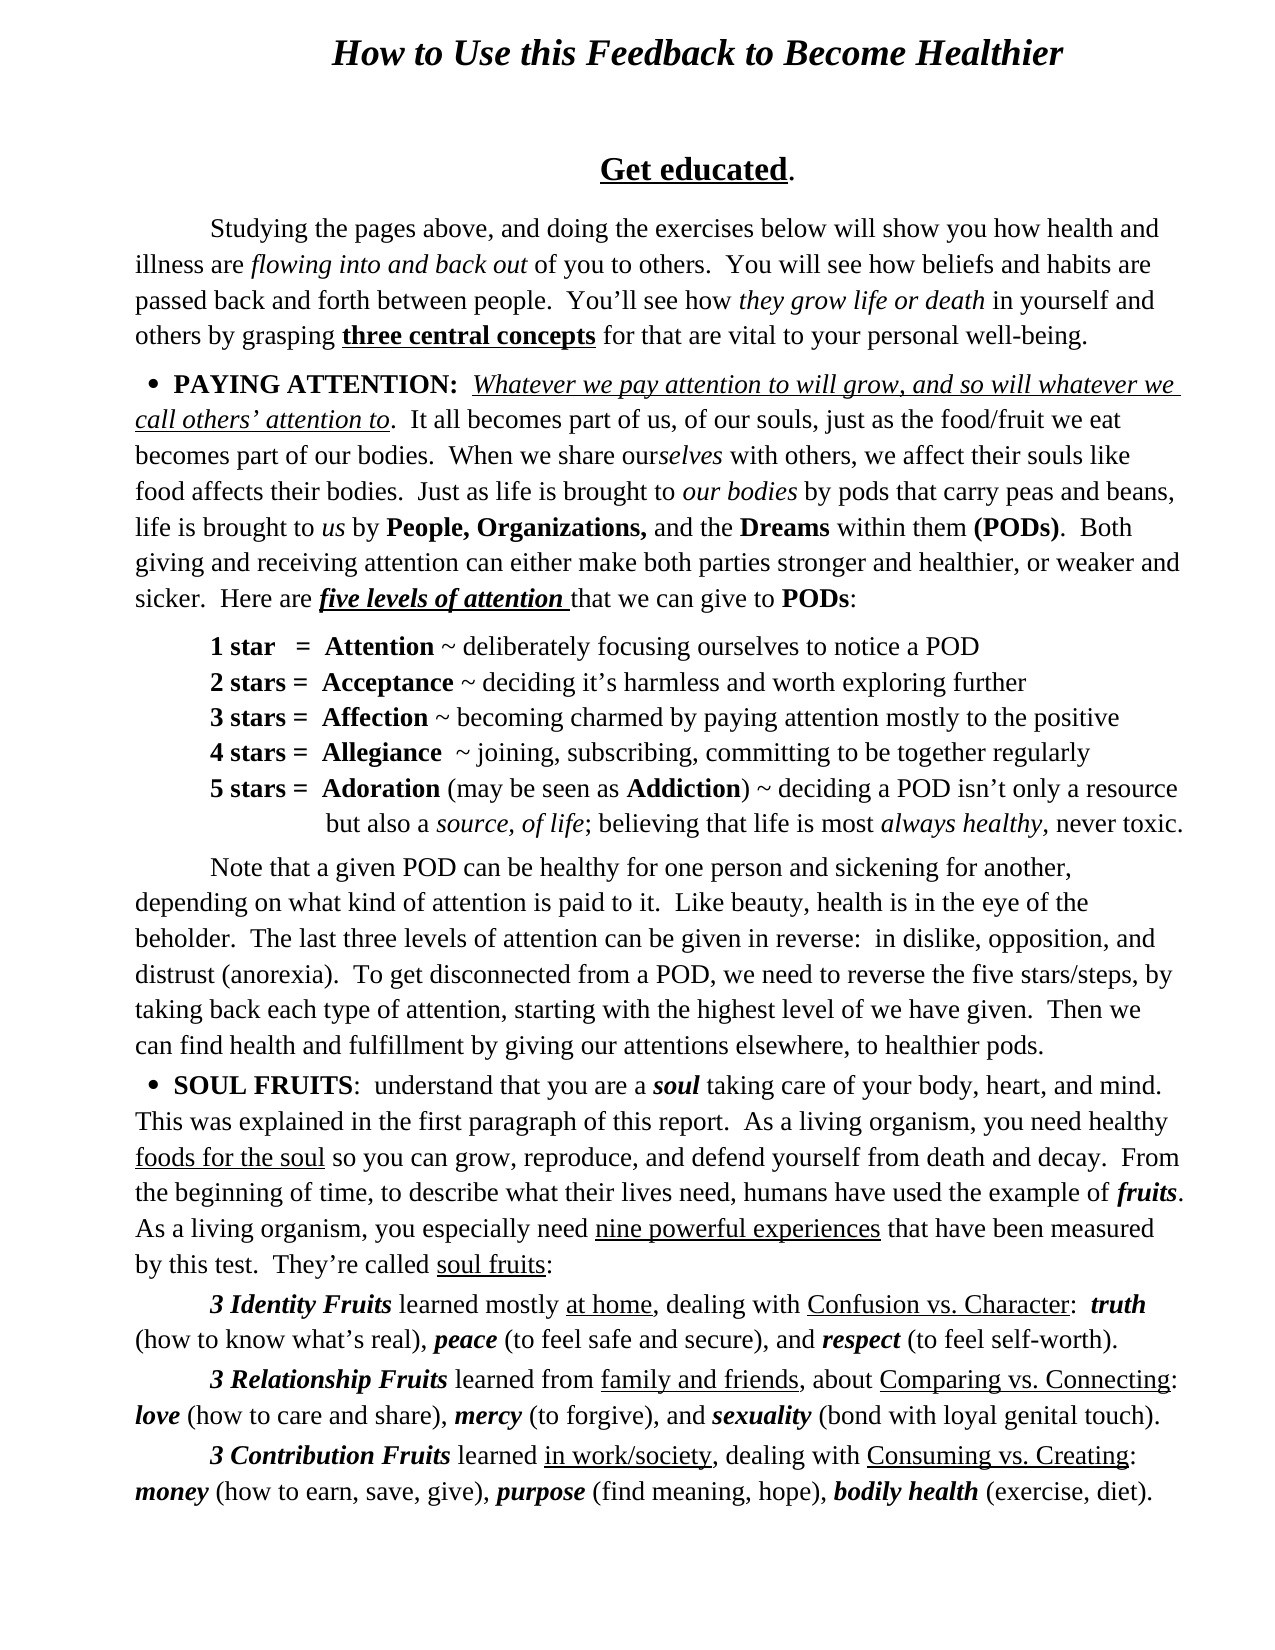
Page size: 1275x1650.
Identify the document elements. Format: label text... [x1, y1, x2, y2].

text 5 stars = Adoration (may be seen as Addiction) ~ deciding a POD isn’t only a resource [135, 772, 1185, 803]
text 4 stars = Allegiance ~ joining, subscribing, committing to be together regularly [135, 736, 1185, 767]
text PAYING ATTENTION: Whatever we pay attention to will grow, and so will whatever we call others’ attention to. It all becomes part of us, of our souls, just as the food/fruit we eat becomes part of our bodies. When we share ourselves with others, we affect their souls like food affects their bodies. Just as life is brought to our bodies by pods that carry peas and beans, life is brought to us by People, Organizations, and the Dreams within them (PODs). Both giving and receiving attention can either make both parties stronger and healthier, or weaker and sicker. Here are five levels of attention that we can give to PODs: [135, 368, 1185, 613]
text Studying the pages above, and doing the exercises below will show you how health and illness are flowing into and back out of you to others. You will see how beliefs and habits are passed back and forth between people. You’ll see how they grow life or death in yourself and others by grasping three central concepts for that are vital to your personal well-being. [135, 212, 1185, 351]
text SOUL FRUITS: understand that you are a soul taking care of your body, heart, and mind. This was explained in the first paragraph of this report. As a living organism, you need healthy foods for the soul so you can grow, reproduce, and defend yourself from death and decay. From the beginning of time, to describe what their lives need, humans have used the example of fruits. As a living organism, you especially need nine powerful experiences that have been measured by this test. They’re called soul fruits: [135, 1069, 1185, 1279]
text 3 Identity Fruits learned mostly at home, dealing with Confusion vs. Character: truth (how to know what’s real), peace (to feel safe and secure), and respect (to feel self-worth). [135, 1288, 1185, 1355]
text but also a source, of life; believing that life is most always healthy, never toxic. [285, 807, 1185, 838]
text How to Use this Feedback to Become Healthier [135, 30, 1260, 73]
text Get educated. [135, 149, 1260, 187]
text 3 Relationship Fruits learned from family and friends, about Comparing vs. Connecting: love (how to care and share), mercy (to forgive), and sexuality (bond with loyal genital touch). [135, 1363, 1185, 1430]
text 2 stars = Acceptance ~ deciding it’s harmless and worth exploring further [135, 666, 1185, 697]
text 3 Contribution Fruits learned in work/society, dealing with Consuming vs. Creating: money (how to earn, save, give), purpose (find meaning, hope), bodily health (exercise, diet). [135, 1439, 1185, 1506]
text 1 star = Attention ~ deliberately focusing ourselves to notice a POD [135, 630, 1185, 662]
text 3 stars = Affection ~ becoming charmed by paying attention mostly to the positive [135, 701, 1185, 732]
text Note that a given POD can be healthy for one person and sickening for another, depending on what kind of attention is paid to it. Like beauty, health is in the eye of the beholder. The last three levels of attention can be given in reverse: in dislike, opposition, and distrust (anorexia). To get disconnected from a POD, we need to reverse the five stars/steps, by taking back each type of attention, starting with the highest level of we have given. Then we can find health and fulfillment by giving our attentions elsewhere, to healthier pods. [135, 851, 1185, 1060]
